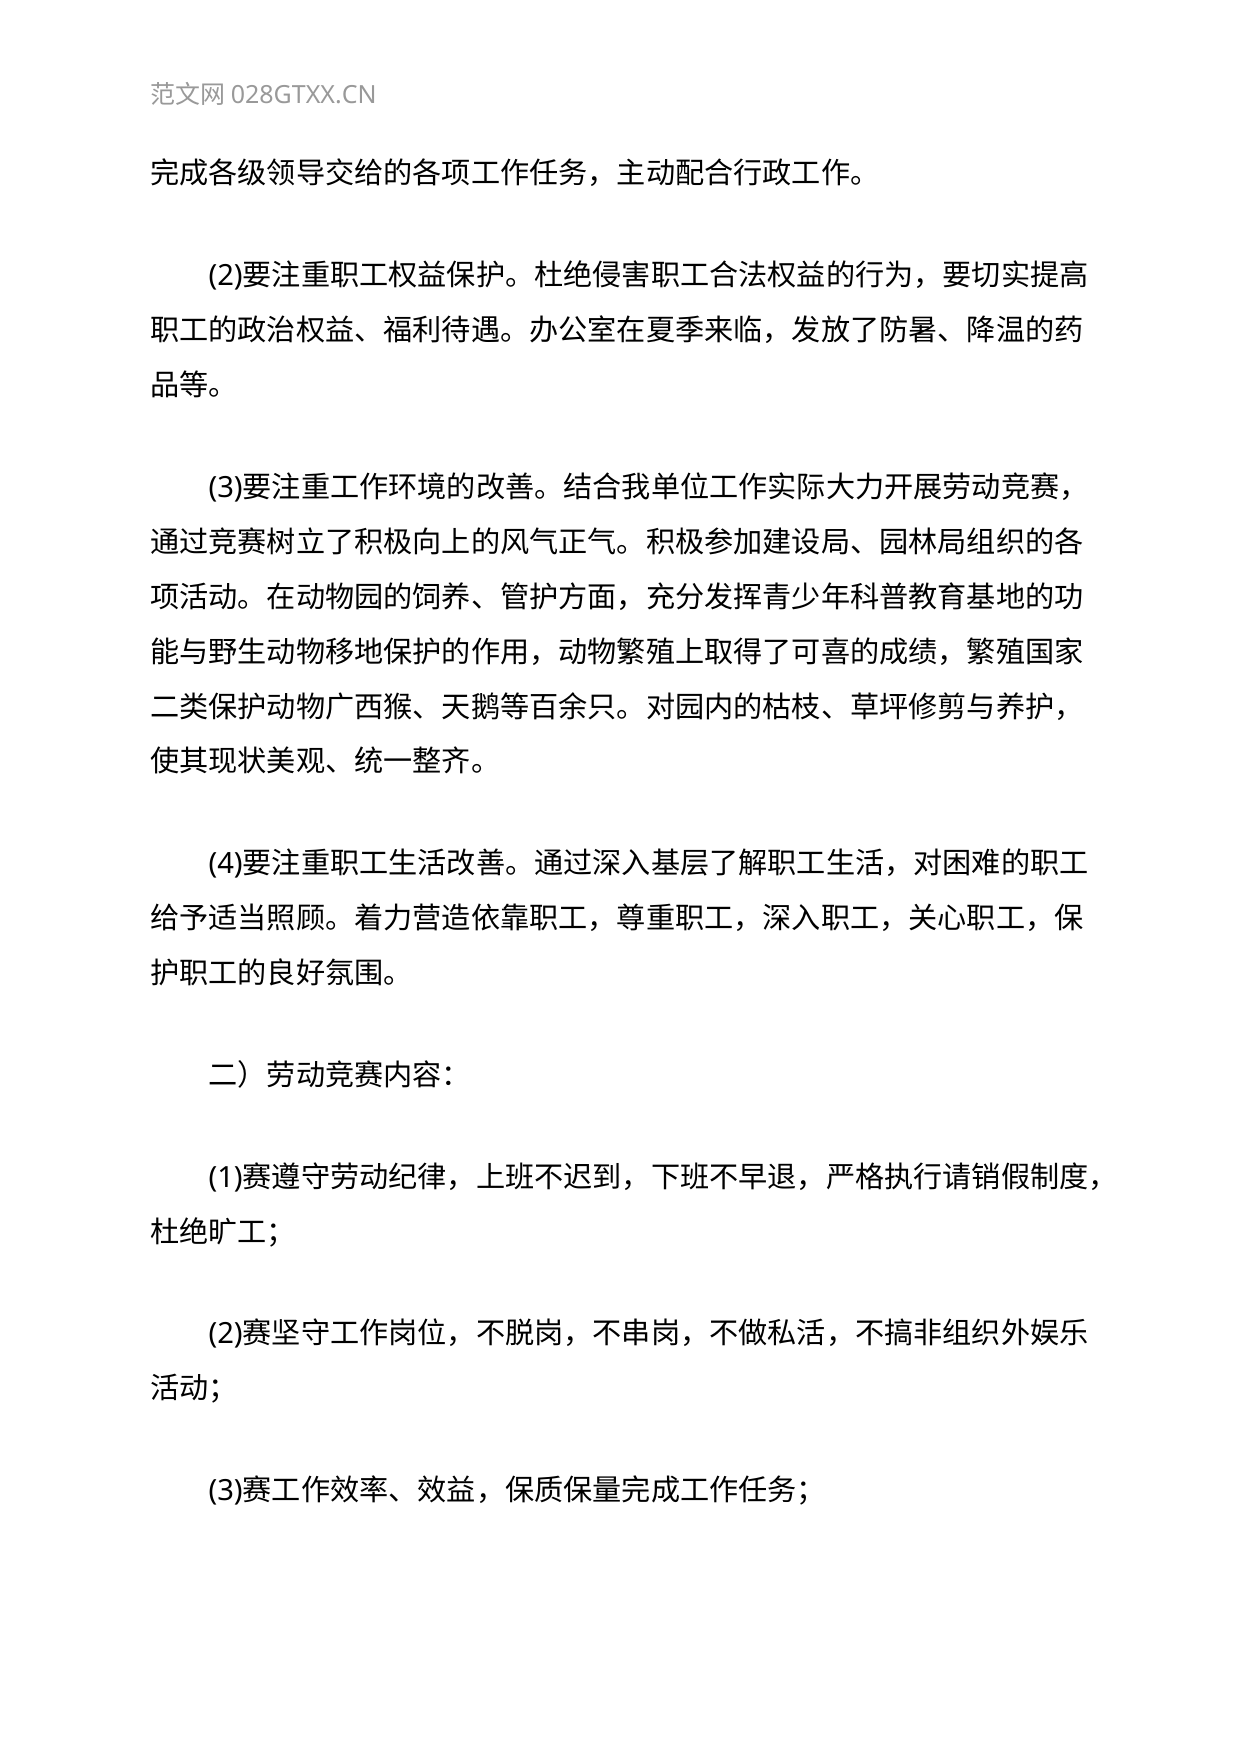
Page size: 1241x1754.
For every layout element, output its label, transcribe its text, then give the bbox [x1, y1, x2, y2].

text (1)赛遵守劳动纪律，上班不迟到，下班不早退，严格执行请销假制度，杜绝旷工； [150, 1153, 1090, 1251]
text (3)赛工作效率、效益，保质保量完成工作任务； [150, 1467, 1090, 1509]
text (4)要注重职工生活改善。通过深入基层了解职工生活，对困难的职工给予适当照顾。着力营造依靠职工，尊重职工，深入职工，关心职工，保护职工的良好氛围。 [150, 840, 1090, 992]
text (2)要注重职工权益保护。杜绝侵害职工合法权益的行为，要切实提高职工的政治权益、福利待遇。办公室在夏季来临，发放了防暑、降温的药品等。 [150, 252, 1090, 404]
text (3)要注重工作环境的改善。结合我单位工作实际大力开展劳动竞赛，通过竞赛树立了积极向上的风气正气。积极参加建设局、园林局组织的各项活动。在动物园的饲养、管护方面，充分发挥青少年科普教育基地的功能与野生动物移地保护的作用，动物繁殖上取得了可喜的成绩，繁殖国家二类保护动物广西猴、天鹅等百余只。对园内的枯枝、草坪修剪与养护，使其现状美观、统一整齐。 [150, 463, 1090, 780]
text (2)赛坚守工作岗位，不脱岗，不串岗，不做私活，不搞非组织外娱乐活动； [150, 1310, 1090, 1407]
text 二）劳动竞赛内容： [150, 1051, 1090, 1094]
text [150, 150, 1090, 192]
